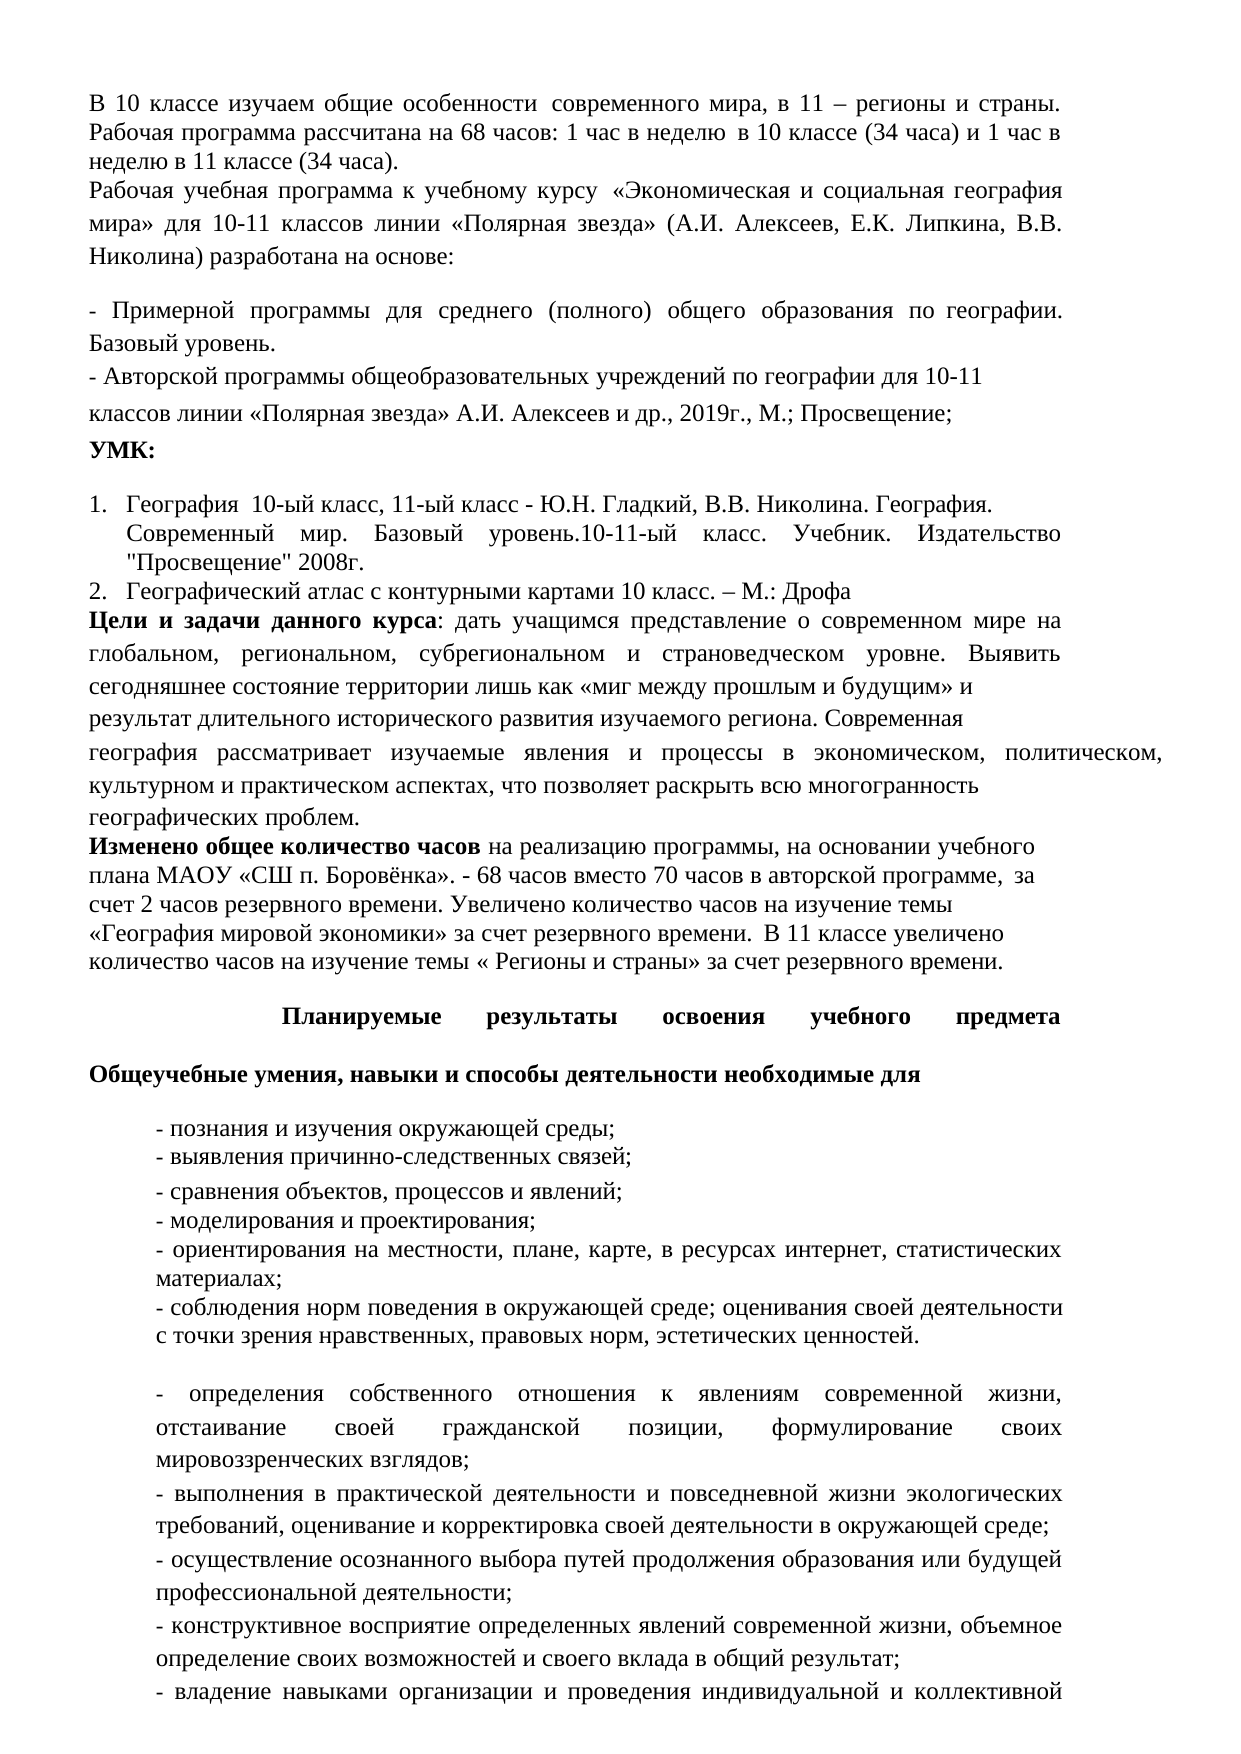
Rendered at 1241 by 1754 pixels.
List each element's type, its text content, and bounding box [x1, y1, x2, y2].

list выявления причинно-следственных связей; [156, 1141, 1163, 1169]
text Цели и задачи данного курса: дать учащимся представление о современном мире на глобальном, региональном, субрегиональном и страноведческом уровне. Выявить сегодняшнее состояние территории лишь как «миг между прошлым и будущим» и [88, 605, 1061, 699]
list Географический атлас с контурными картами 10 класс. – М.: Дрофа [88, 576, 1163, 605]
list познания и изучения окружающей среды; [156, 1118, 1163, 1141]
list сравнения объектов, процессов и явлений; [156, 1176, 1163, 1205]
list осуществление осознанного выбора путей продолжения образования или будущей профессиональной деятельности; [156, 1544, 1062, 1605]
text результат длительного исторического развития изучаемого региона. Современная [88, 704, 1163, 732]
list выполнения в практической деятельности и повседневной жизни экологических требований, оценивание и корректировка своей деятельности в окружающей среде; [156, 1478, 1063, 1539]
list Примерной программы для среднего (полного) общего образования по географии. Базовый уровень. [88, 295, 1063, 356]
list моделирования и проектирования; [156, 1205, 1163, 1234]
list определения собственного отношения к явлениям современной жизни, отстаивание своей гражданской позиции, формулирование своих мировоззренческих взглядов; [156, 1378, 1063, 1473]
list География 10-ый класс, 11-ый класс - Ю.Н. Гладкий, В.В. Николина. География. [88, 488, 1163, 518]
text Планируемые результаты освоения учебного предмета Общеучебные умения, навыки и способы деятельности необходимые для [88, 1001, 1061, 1088]
list соблюдения норм поведения в окружающей среде; оценивания своей деятельности с точки зрения нравственных, правовых норм, эстетических ценностей. [156, 1292, 1063, 1349]
text УМК: [88, 435, 1163, 464]
list конструктивное восприятие определенных явлений современной жизни, объемное определение своих возможностей и своего вклада в общий результат; [156, 1610, 1063, 1671]
text «География мировой экономики» за счет резервного времени. В 11 классе увеличено количество часов на изучение темы « Регионы и страны» за счет резервного времени. [88, 918, 1004, 975]
text география рассматривает изучаемые явления и процессы в экономическом, политическом, культурном и практическом аспектах, что позволяет раскрыть всю многогранность [88, 737, 1163, 798]
list Авторской программы общеобразовательных учреждений по географии для 10-11 классов линии «Полярная звезда» А.И. Алексеев и др., 2019г., М.; Просвещение; [88, 361, 983, 427]
text Рабочая учебная программа к учебному курсу «Экономическая и социальная география мира» для 10-11 классов линии «Полярная звезда» (А.И. Алексеев, Е.К. Липкина, В.В. Николина) разработана на основе: [88, 175, 1063, 269]
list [156, 1676, 1062, 1704]
text В 10 классе изучаем общие особенности современного мира, в 11 – регионы и страны. Рабочая программа рассчитана на 68 часов: 1 час в неделю в 10 классе (34 часа) и 1 час в неделю в 11 классе (34 часа). [88, 88, 1061, 175]
text географических проблем. [88, 803, 1163, 831]
list ориентирования на местности, плане, карте, в ресурсах интернет, статистических материалах; [156, 1234, 1062, 1291]
text Современный мир. Базовый уровень.10-11-ый класс. Учебник. Издательство "Просвещение" 2008г. [126, 518, 1061, 576]
text Изменено общее количество часов на реализацию программы, на основании учебного плана МАОУ «СШ п. Боровёнка». - 68 часов вместо 70 часов в авторской программе, за счет 2 часов резервного времени. Увеличено количество часов на изучение темы [88, 831, 1036, 918]
